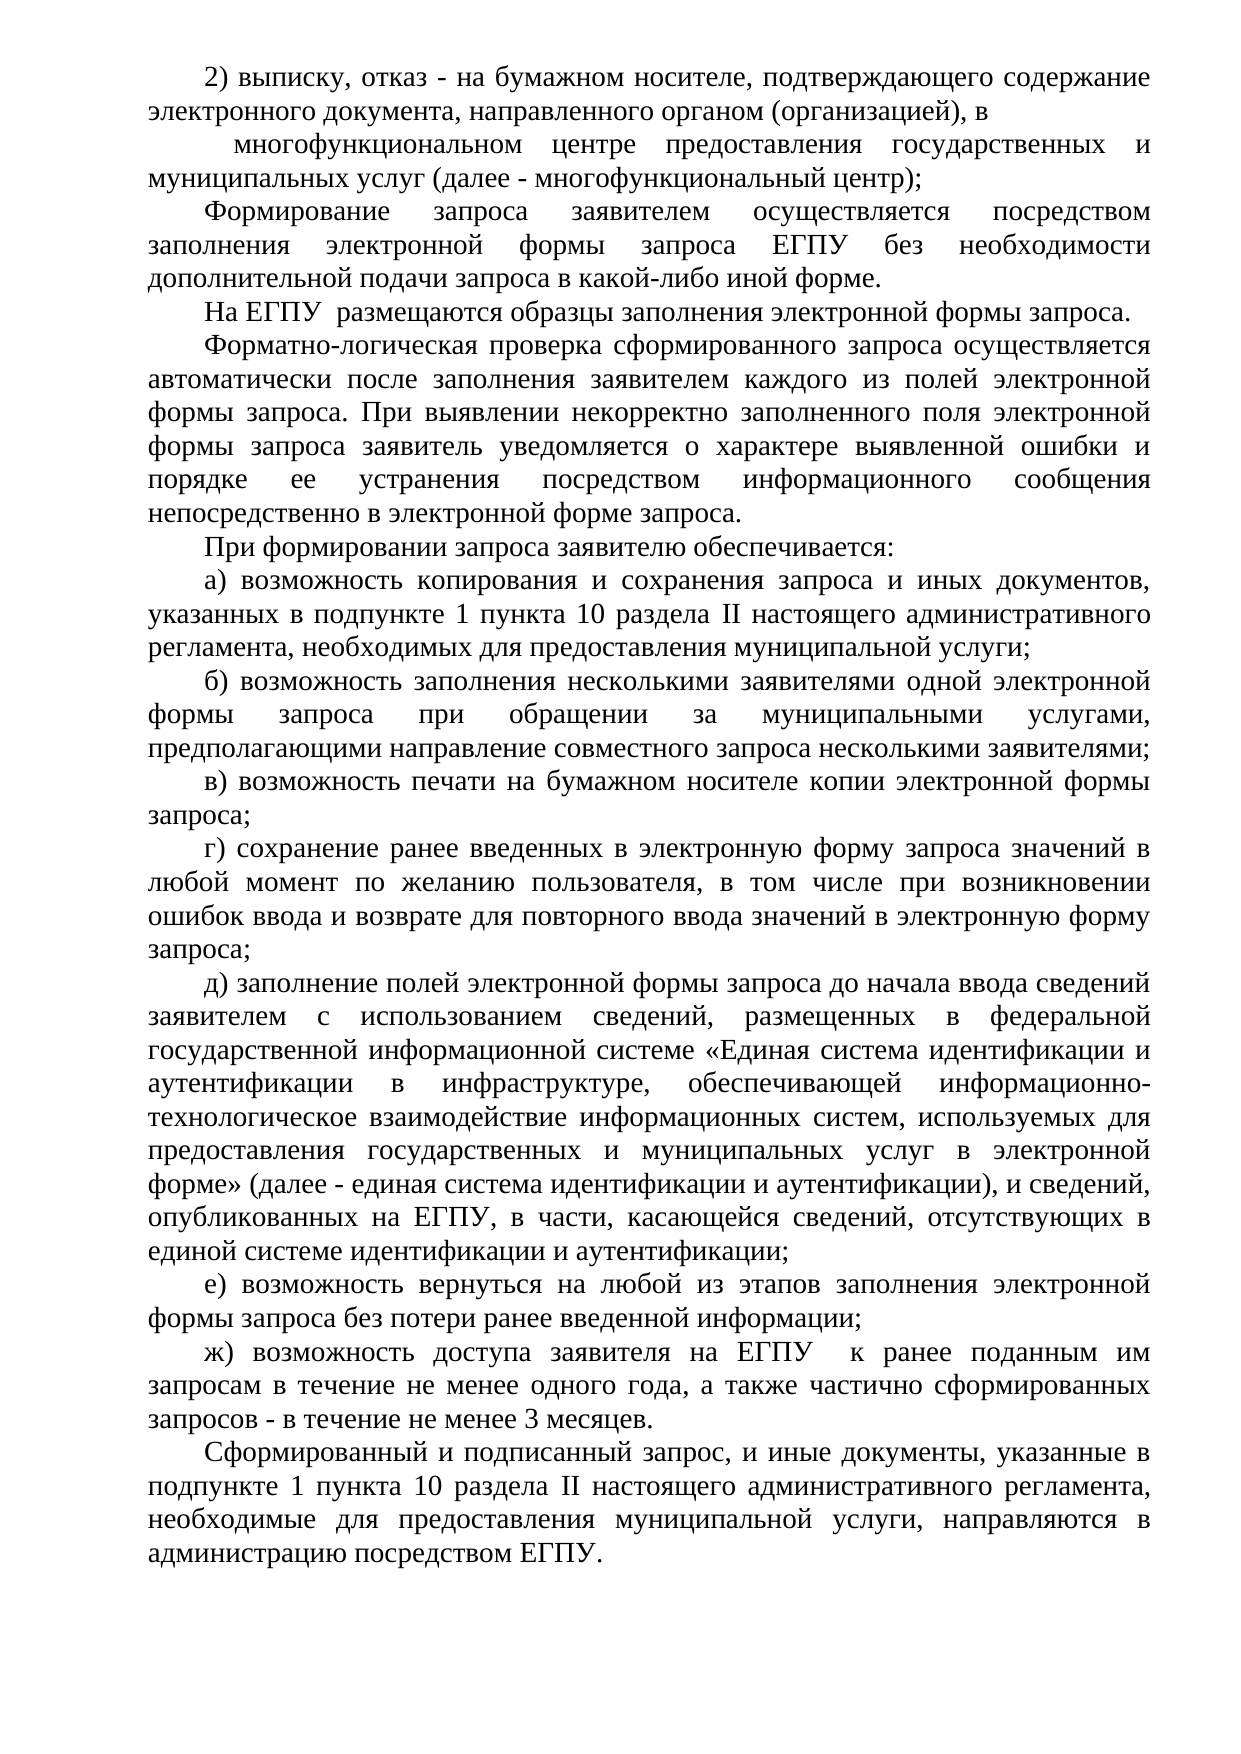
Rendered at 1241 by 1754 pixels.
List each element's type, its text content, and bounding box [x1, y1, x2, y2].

text Сформированный и подписанный запрос, и иные документы, указанные в подпункте 1 пункта 10 раздела II настоящего административного регламента, необходимые для предоставления муниципальной услуги, направляются в администрацию посредством ЕГПУ. [148, 1434, 1152, 1568]
text е) возможность вернуться на любой из этапов заполнения электронной формы запроса без потери ранее введенной информации; [148, 1267, 1152, 1334]
text б) возможность заполнения несколькими заявителями одной электронной формы запроса при обращении за муниципальными услугами, предполагающими направление совместного запроса несколькими заявителями; [148, 663, 1152, 763]
text На ЕГПУ размещаются образцы заполнения электронной формы запроса. [148, 294, 1152, 327]
text г) сохранение ранее введенных в электронную форму запроса значений в любой момент по желанию пользователя, в том числе при возникновении ошибок ввода и возврате для повторного ввода значений в электронную форму запроса; [148, 831, 1152, 965]
text а) возможность копирования и сохранения запроса и иных документов, указанных в подпункте 1 пункта 10 раздела II настоящего административного регламента, необходимых для предоставления муниципальной услуги; [148, 562, 1152, 663]
text При формировании запроса заявителю обеспечивается: [148, 529, 1152, 562]
text Форматно-логическая проверка сформированного запроса осуществляется автоматически после заполнения заявителем каждого из полей электронной формы запроса. При выявлении некорректно заполненного поля электронной формы запроса заявитель уведомляется о характере выявленной ошибки и порядке ее устранения посредством информационного сообщения непосредственно в электронной форме запроса. [148, 327, 1152, 529]
text многофункциональном центре предоставления государственных и муниципальных услуг (далее - многофункциональный центр); [148, 126, 1152, 193]
text в) возможность печати на бумажном носителе копии электронной формы запроса; [148, 763, 1152, 831]
text Формирование запроса заявителем осуществляется посредством заполнения электронной формы запроса ЕГПУ без необходимости дополнительной подачи запроса в какой-либо иной форме. [148, 193, 1152, 294]
text ж) возможность доступа заявителя на ЕГПУ к ранее поданным им запросам в течение не менее одного года, а также частично сформированных запросов - в течение не менее 3 месяцев. [148, 1334, 1152, 1434]
text 2) выписку, отказ - на бумажном носителе, подтверждающего содержание электронного документа, направленного органом (организацией), в [148, 59, 1152, 126]
text д) заполнение полей электронной формы запроса до начала ввода сведений заявителем с использованием сведений, размещенных в федеральной государственной информационной системе «Единая система идентификации и аутентификации в инфраструктуре, обеспечивающей информационно-технологическое взаимодействие информационных систем, используемых для предоставления государственных и муниципальных услуг в электронной форме» (далее - единая система идентификации и аутентификации), и сведений, опубликованных на ЕГПУ, в части, касающейся сведений, отсутствующих в единой системе идентификации и аутентификации; [148, 965, 1152, 1267]
